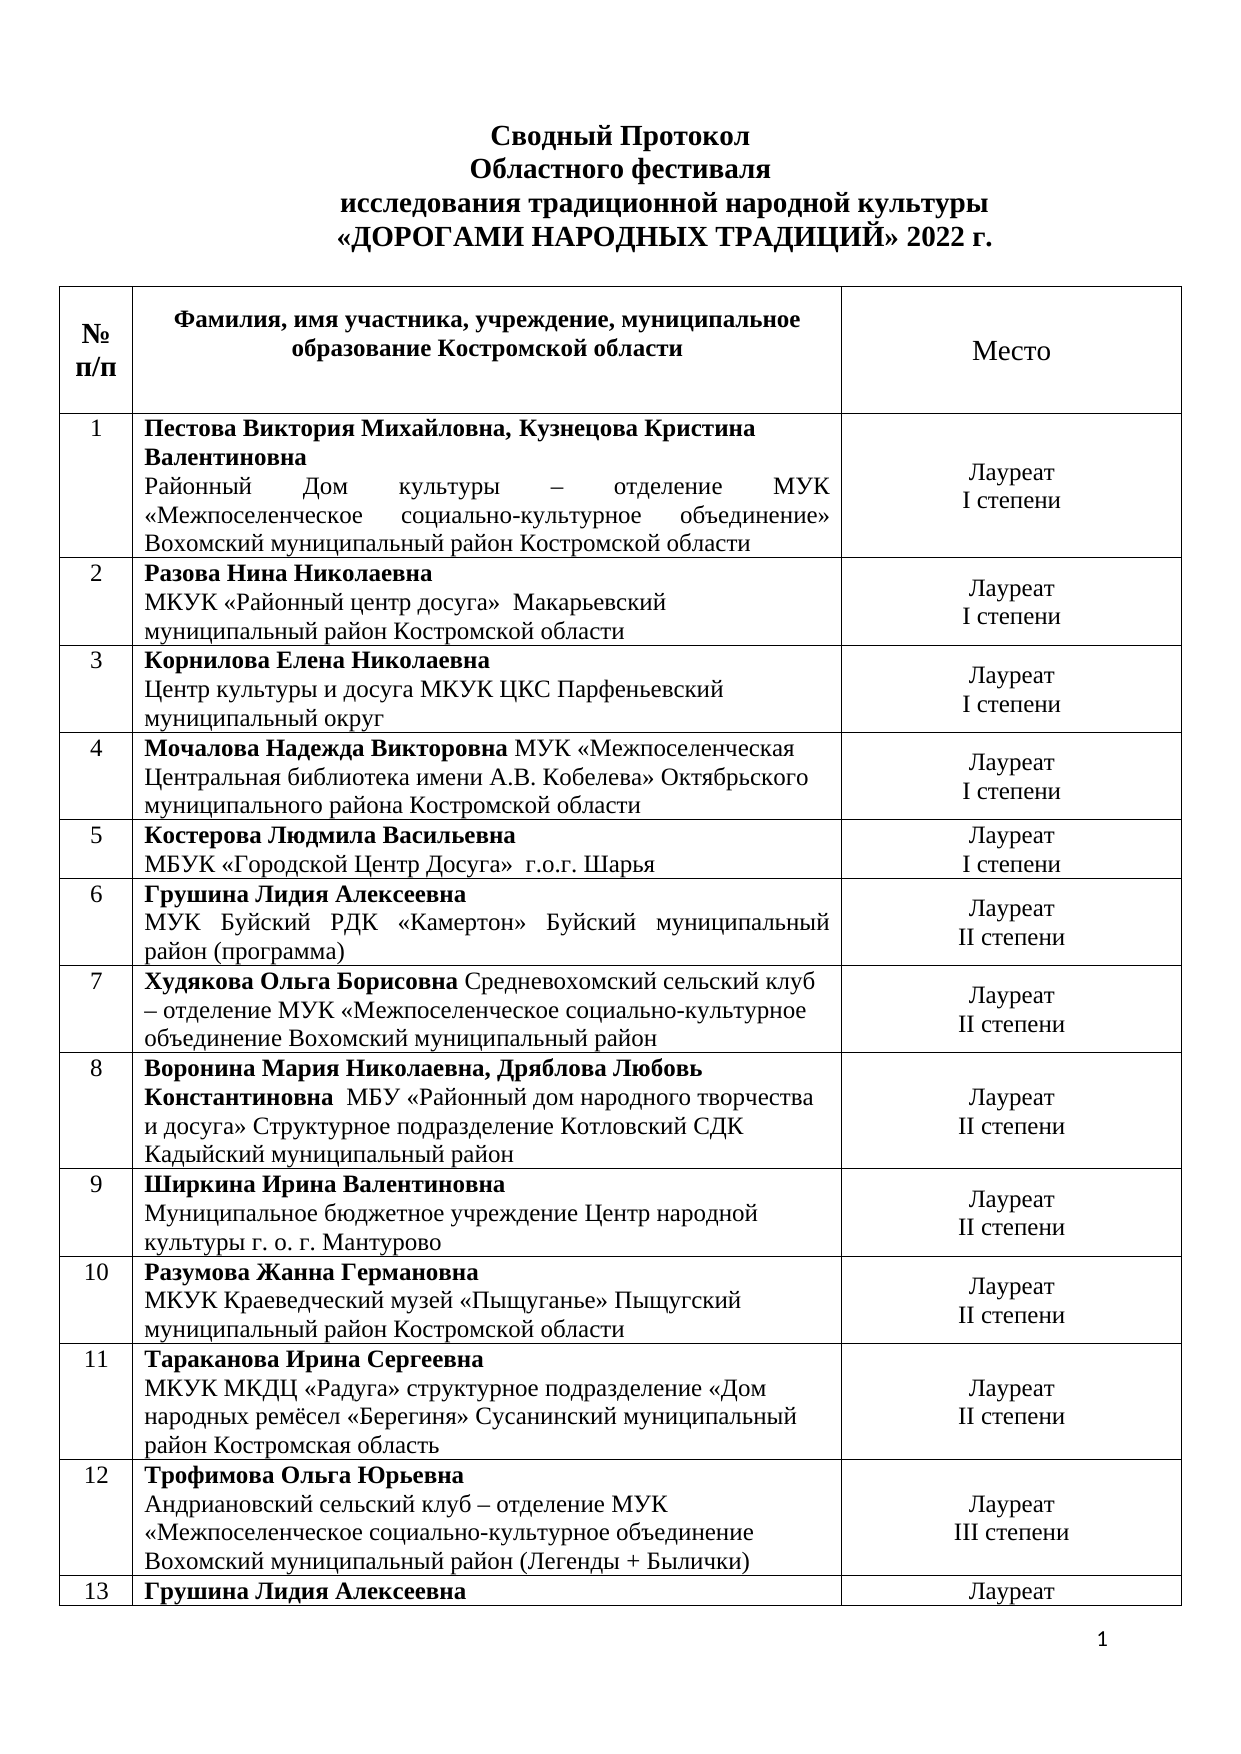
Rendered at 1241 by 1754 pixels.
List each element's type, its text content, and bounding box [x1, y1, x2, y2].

text исследования традиционной народной культуры [133, 185, 1107, 219]
table_cell Разова Нина Николаевна МКУК «Районный центр досуга» Макарьевский муниципальный район Костромской области [133, 558, 841, 644]
table_cell Лауреат II степени [842, 879, 1181, 965]
table_cell Грушина Лидия Алексеевна МУК Буйский РДК «Камертон» Буйский муниципальный район (программа) [133, 879, 841, 965]
table_cell Лауреат I степени [842, 558, 1181, 644]
table_cell 11 [60, 1344, 132, 1459]
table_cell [133, 1576, 841, 1605]
text Областного фестиваля [133, 152, 1107, 185]
table_cell Лауреат I степени [842, 646, 1181, 732]
table_cell Корнилова Елена Николаевна Центр культуры и досуга МКУК ЦКС Парфеньевский муниципальный округ [133, 646, 841, 732]
table_cell Костерова Людмила Васильевна МБУК «Городской Центр Досуга» г.о.г. Шарья [133, 820, 841, 878]
table_cell 1 [60, 414, 132, 557]
table_cell 4 [60, 733, 132, 819]
table_header № п/п [60, 287, 132, 412]
table_cell Воронина Мария Николаевна, Дряблова Любовь Константиновна МБУ «Районный дом народного творчества и досуга» Структурное подразделение Котловский СДК Кадыйский муниципальный район [133, 1053, 841, 1168]
table_cell Лауреат I степени [842, 414, 1181, 557]
table_cell 3 [60, 646, 132, 732]
table_cell Лауреат II степени [842, 966, 1181, 1052]
table_cell 5 [60, 820, 132, 878]
table_cell Лауреат I степени [842, 820, 1181, 878]
table_cell Лауреат II степени [842, 1053, 1181, 1168]
table_cell Лауреат I степени [842, 733, 1181, 819]
table_cell 7 [60, 966, 132, 1052]
table_cell Тараканова Ирина Сергеевна МКУК МКДЦ «Радуга» структурное подразделение «Дом народных ремёсел «Берегиня» Сусанинский муниципальный район Костромская область [133, 1344, 841, 1459]
table_cell Лауреат III степени [842, 1460, 1181, 1575]
table_cell Лауреат II степени [842, 1257, 1181, 1343]
table_cell Пестова Виктория Михайловна, Кузнецова Кристина Валентиновна Районный Дом культуры – отделение МУК «Межпоселенческое социально-культурное объединение» Вохомский муниципальный район Костромской области [133, 414, 841, 557]
table_cell 9 [60, 1169, 132, 1256]
text «Дорогами народных традиций» 2022 г. [133, 219, 1107, 252]
text Сводный Протокол [133, 118, 1107, 152]
table_cell Трофимова Ольга Юрьевна Андриановский сельский клуб – отделение МУК «Межпоселенческое социально-культурное объединение Вохомский муниципальный район (Легенды + Былички) [133, 1460, 841, 1575]
table_cell 8 [60, 1053, 132, 1168]
table_header Фамилия, имя участника, учреждение, муниципальное образование Костромской области [133, 287, 841, 412]
table_cell Лауреат III степени [842, 1576, 1181, 1605]
table_cell 12 [60, 1460, 132, 1575]
table_cell Лауреат II степени [842, 1344, 1181, 1459]
table_cell Худякова Ольга Борисовна Средневохомский сельский клуб – отделение МУК «Межпоселенческое социально-культурное объединение Вохомский муниципальный район [133, 966, 841, 1052]
table_cell Ширкина Ирина Валентиновна Муниципальное бюджетное учреждение Центр народной культуры г. о. г. Мантурово [133, 1169, 841, 1256]
table_cell Мочалова Надежда Викторовна МУК «Межпоселенческая Центральная библиотека имени А.В. Кобелева» Октябрьского муниципального района Костромской области [133, 733, 841, 819]
table_cell 2 [60, 558, 132, 644]
table_cell Лауреат II степени [842, 1169, 1181, 1256]
table_cell 6 [60, 879, 132, 965]
table_cell Разумова Жанна Германовна МКУК Краеведческий музей «Пыщуганье» Пыщугский муниципальный район Костромской области [133, 1257, 841, 1343]
table_cell 10 [60, 1257, 132, 1343]
table_cell 13 [60, 1576, 132, 1605]
table_header Место [842, 287, 1181, 412]
